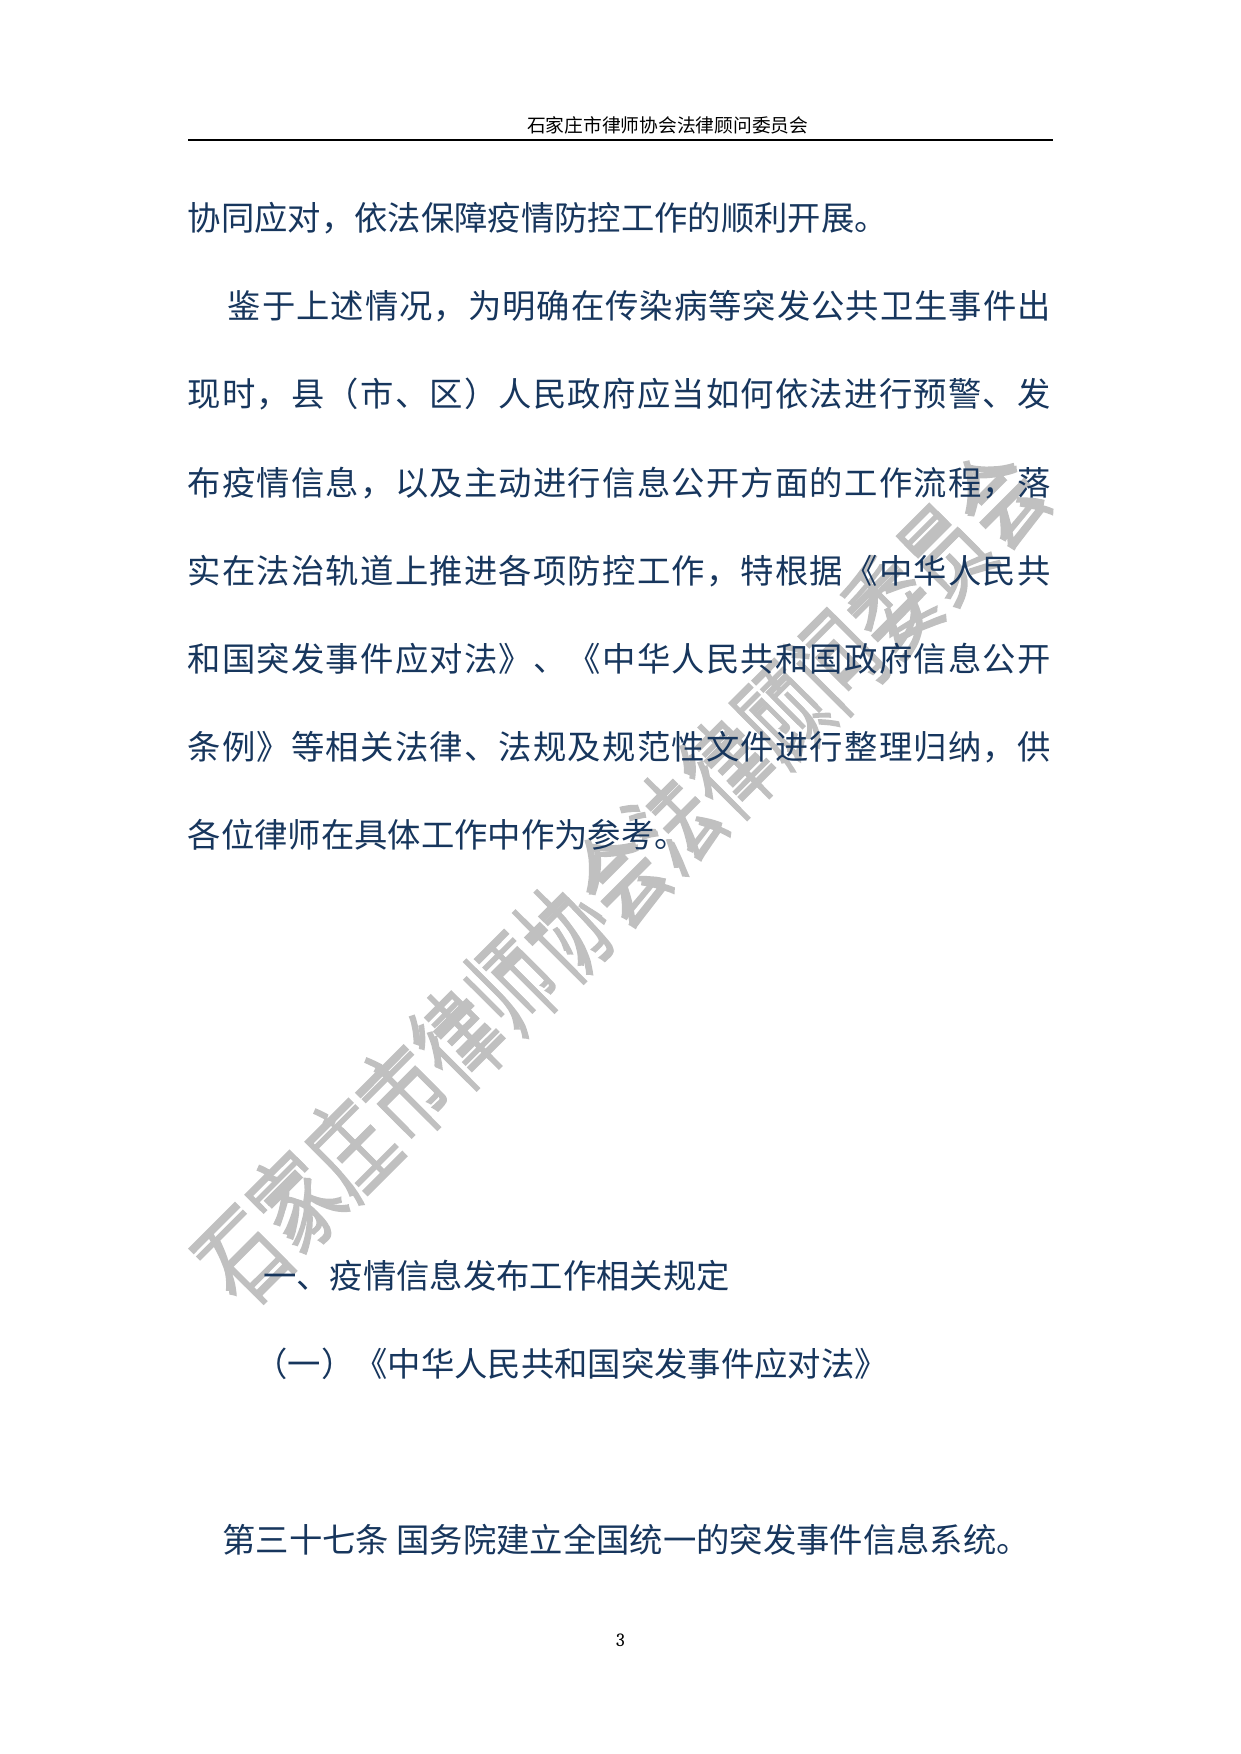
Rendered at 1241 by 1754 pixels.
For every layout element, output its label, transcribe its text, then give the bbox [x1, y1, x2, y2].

text （一）《中华人民共和国突发事件应对法》 [187, 1318, 1053, 1406]
text 第三十七条 国务院建立全国统一的突发事件信息系统。 [187, 1494, 1053, 1582]
text 一、疫情信息发布工作相关规定 [187, 1229, 1053, 1318]
text 鉴于上述情况，为明确在传染病等突发公共卫生事件出现时，县（市、区）人民政府应当如何依法进行预警、发布疫情信息，以及主动进行信息公开方面的工作流程，落实在法治轨道上推进各项防控工作，特根据《中华人民共和国突发事件应对法》、《中华人民共和国政府信息公开条例》等相关法律、法规及规范性文件进行整理归纳，供各位律师在具体工作中作为参考。 [187, 260, 1053, 877]
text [187, 172, 1053, 260]
